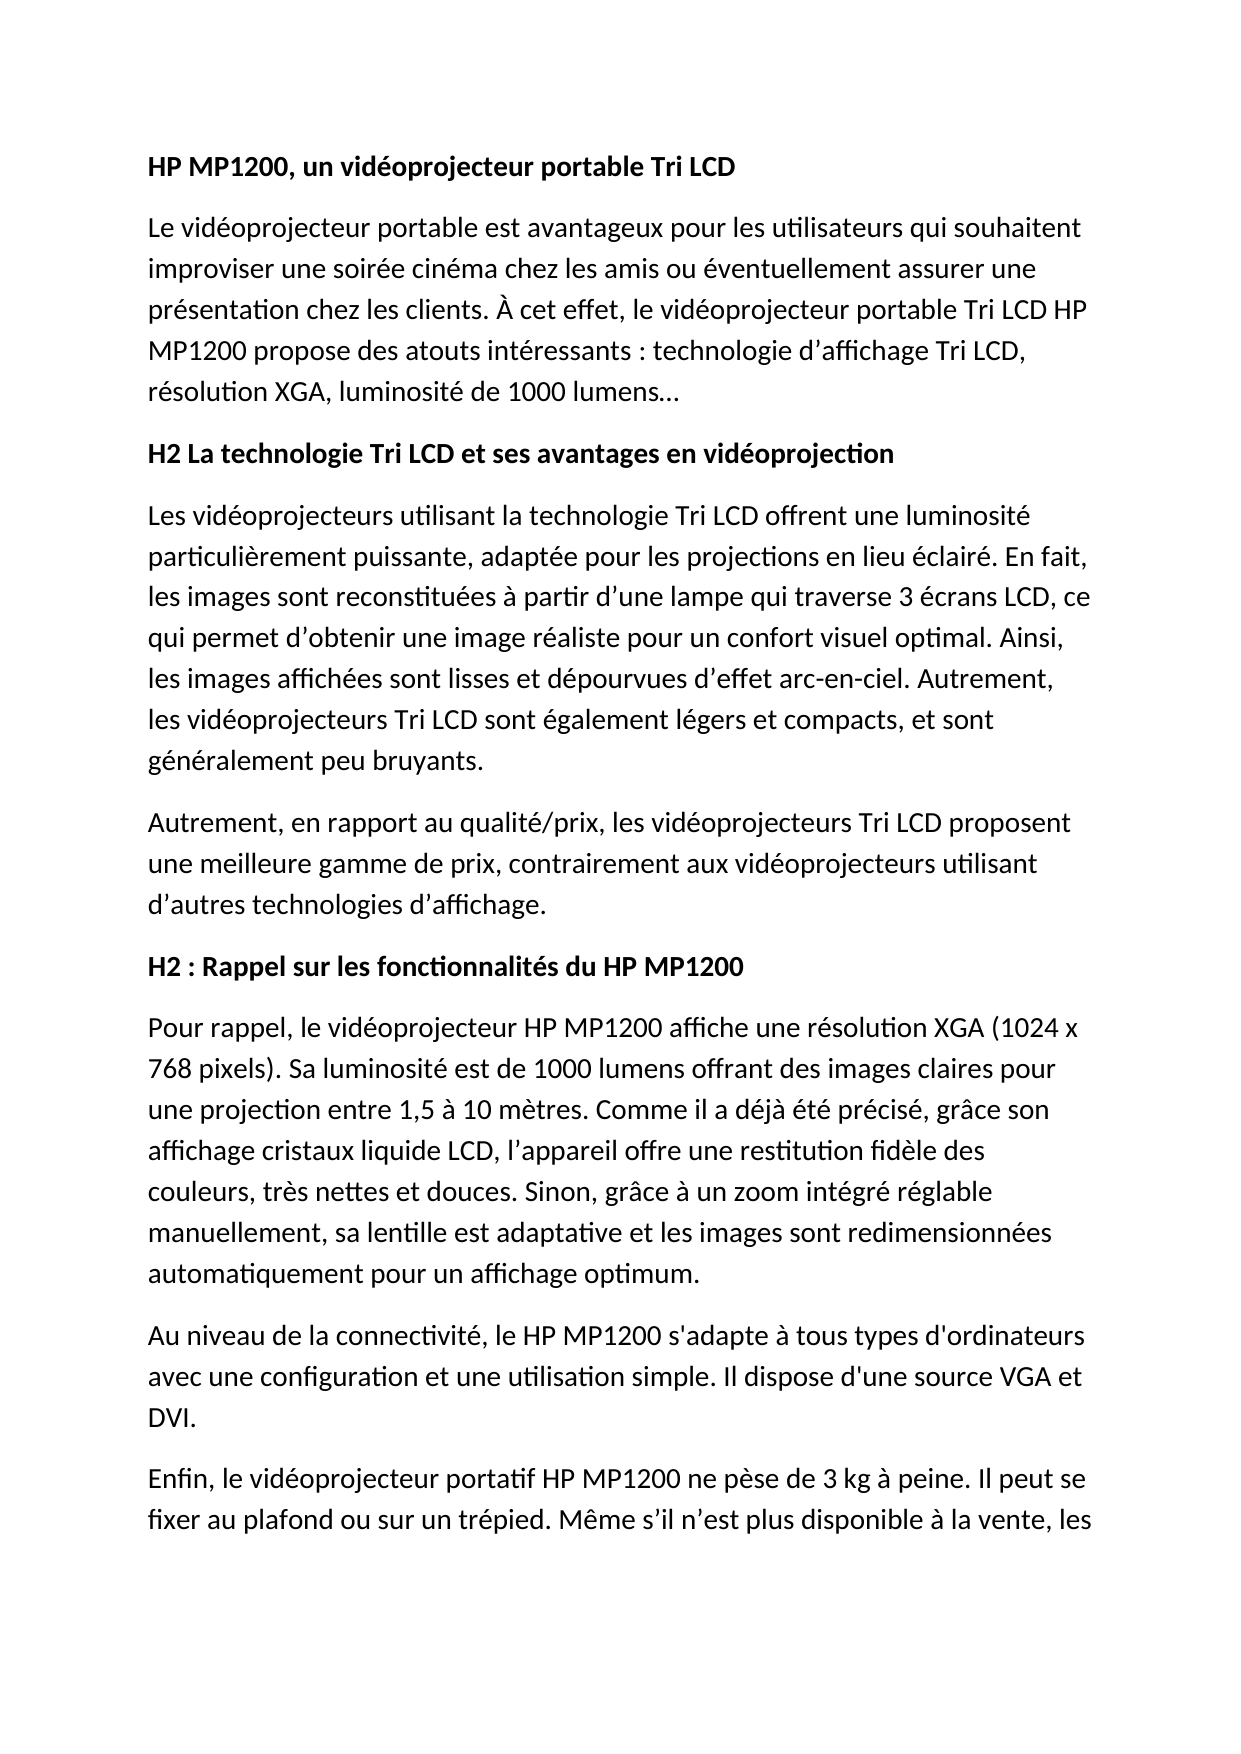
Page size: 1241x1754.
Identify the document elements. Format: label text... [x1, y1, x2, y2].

text Le vidéoprojecteur portable est avantageux pour les utilisateurs qui souhaitent improviser une soirée cinéma chez les amis ou éventuellement assurer une présentation chez les clients. À cet effet, le vidéoprojecteur portable Tri LCD HP MP1200 propose des atouts intéressants : technologie d’affichage Tri LCD, résolution XGA, luminosité de 1000 lumens… [148, 209, 1093, 409]
text Les vidéoprojecteurs utilisant la technologie Tri LCD offrent une luminosité particulièrement puissante, adaptée pour les projections en lieu éclairé. En fait, les images sont reconstituées à partir d’une lampe qui traverse 3 écrans LCD, ce qui permet d’obtenir une image réaliste pour un confort visuel optimal. Ainsi, les images affichées sont lisses et dépourvues d’effet arc-en-ciel. Autrement, les vidéoprojecteurs Tri LCD sont également légers et compacts, et sont généralement peu bruyants. [148, 497, 1093, 778]
text Au niveau de la connectivité, le HP MP1200 s'adapte à tous types d'ordinateurs avec une configuration et une utilisation simple. Il dispose d'une source VGA et DVI. [148, 1317, 1093, 1434]
text Pour rappel, le vidéoprojecteur HP MP1200 affiche une résolution XGA (1024 x 768 pixels). Sa luminosité est de 1000 lumens offrant des images claires pour une projection entre 1,5 à 10 mètres. Comme il a déjà été précisé, grâce son affichage cristaux liquide LCD, l’appareil offre une restitution fidèle des couleurs, très nettes et douces. Sinon, grâce à un zoom intégré réglable manuellement, sa lentille est adaptative et les images sont redimensionnées automatiquement pour un affichage optimum. [148, 1009, 1093, 1291]
text H2 La technologie Tri LCD et ses avantages en vidéoprojection [148, 435, 1093, 471]
text H2 : Rappel sur les fonctionnalités du HP MP1200 [148, 948, 1093, 983]
text Autrement, en rapport au qualité/prix, les vidéoprojecteurs Tri LCD proposent une meilleure gamme de prix, contrairement aux vidéoprojecteurs utilisant d’autres technologies d’affichage. [148, 804, 1093, 922]
text HP MP1200, un vidéoprojecteur portable Tri LCD [148, 148, 1093, 183]
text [148, 1461, 1093, 1537]
